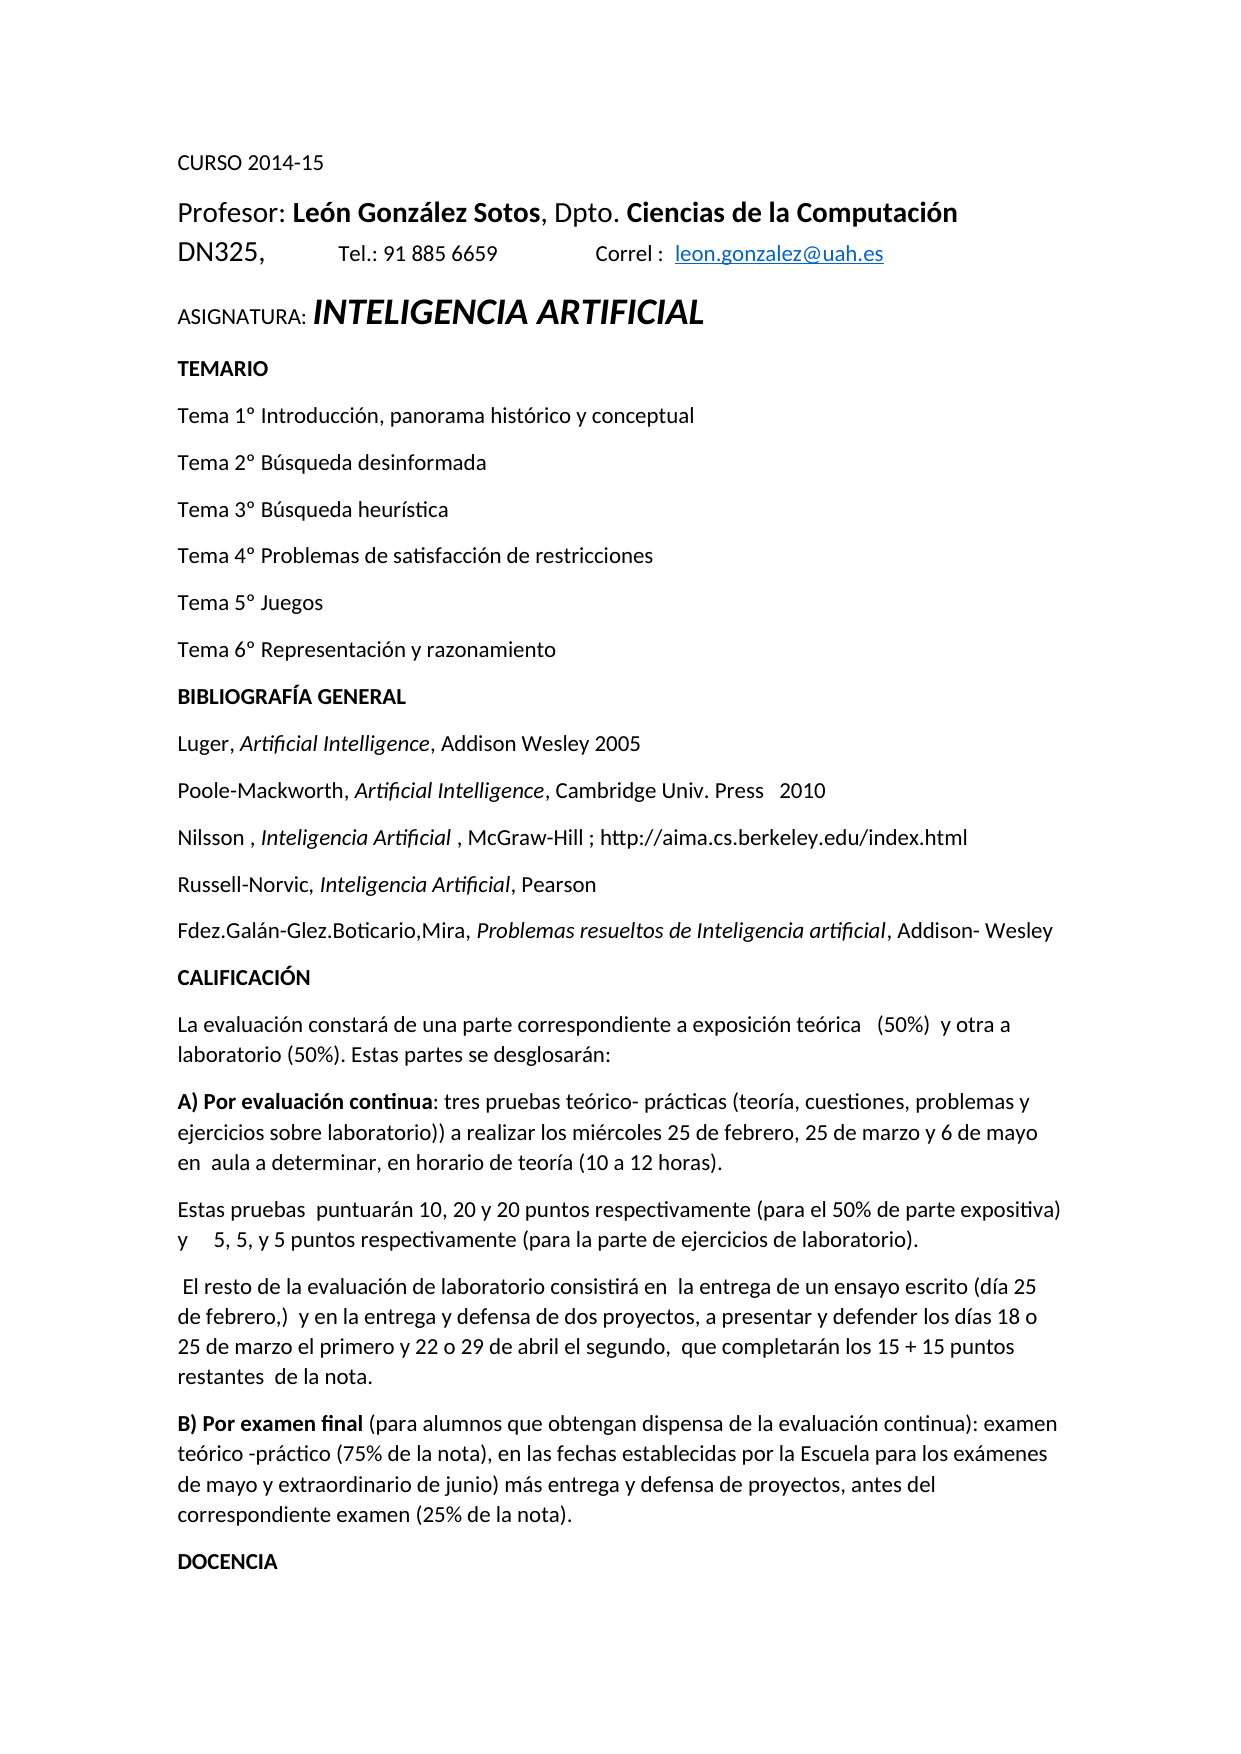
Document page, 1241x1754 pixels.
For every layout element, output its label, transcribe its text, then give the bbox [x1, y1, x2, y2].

text DOCENCIA [177, 1547, 1063, 1575]
text BIBLIOGRAFÍA GENERAL [177, 682, 1063, 710]
text Nilsson , Inteligencia Artificial , McGraw-Hill ; http://aima.cs.berkeley.edu/index.html [177, 823, 1063, 851]
text Tema 2º Búsqueda desinformada [177, 448, 1063, 476]
text Tema 6º Representación y razonamiento [177, 635, 1063, 663]
text CURSO 2014-15 [177, 148, 1063, 176]
text El resto de la evaluación de laboratorio consistirá en la entrega de un ensayo escrito (día 25 de febrero,) y en la entrega y defensa de dos proyectos, a presentar y defender los días 18 o 25 de marzo el primero y 22 o 29 de abril el segundo, que completarán los 15 + 15 puntos restantes de la nota. [177, 1272, 1063, 1391]
text Luger, Artificial Intelligence, Addison Wesley 2005 [177, 729, 1063, 757]
text Russell-Norvic, Inteligencia Artificial, Pearson [177, 870, 1063, 898]
text CALIFICACIÓN [177, 963, 1063, 992]
text La evaluación constará de una parte correspondiente a exposición teórica (50%) y otra a laboratorio (50%). Estas partes se desglosarán: [177, 1010, 1063, 1069]
text Poole-Mackworth, Artificial Intelligence, Cambridge Univ. Press 2010 [177, 776, 1063, 804]
text Tema 4º Problemas de satisfacción de restricciones [177, 542, 1063, 570]
text Tema 3º Búsqueda heurística [177, 495, 1063, 523]
text Profesor: León González Sotos, Dpto. Ciencias de la Computación DN325, Tel.: 91 885 6659 Correl : leon.gonzalez@uah.es [177, 194, 1063, 268]
text Tema 5º Juegos [177, 588, 1063, 617]
text Fdez.Galán-Glez.Boticario,Mira, Problemas resueltos de Inteligencia artificial, Addison- Wesley [177, 917, 1063, 945]
text Estas pruebas puntuarán 10, 20 y 20 puntos respectivamente (para el 50% de parte expositiva) y 5, 5, y 5 puntos respectivamente (para la parte de ejercicios de laboratorio). [177, 1195, 1063, 1253]
text ASIGNATURA: INTELIGENCIA ARTIFICIAL [177, 288, 1063, 334]
text A) Por evaluación continua: tres pruebas teórico- prácticas (teoría, cuestiones, problemas y ejercicios sobre laboratorio)) a realizar los miércoles 25 de febrero, 25 de marzo y 6 de mayo en aula a determinar, en horario de teoría (10 a 12 horas). [177, 1087, 1063, 1176]
text TEMARIO [177, 354, 1063, 382]
text B) Por examen final (para alumnos que obtengan dispensa de la evaluación continua): examen teórico -práctico (75% de la nota), en las fechas establecidas por la Escuela para los exámenes de mayo y extraordinario de junio) más entrega y defensa de proyectos, antes del correspondiente examen (25% de la nota). [177, 1409, 1063, 1528]
text Tema 1º Introducción, panorama histórico y conceptual [177, 401, 1063, 429]
